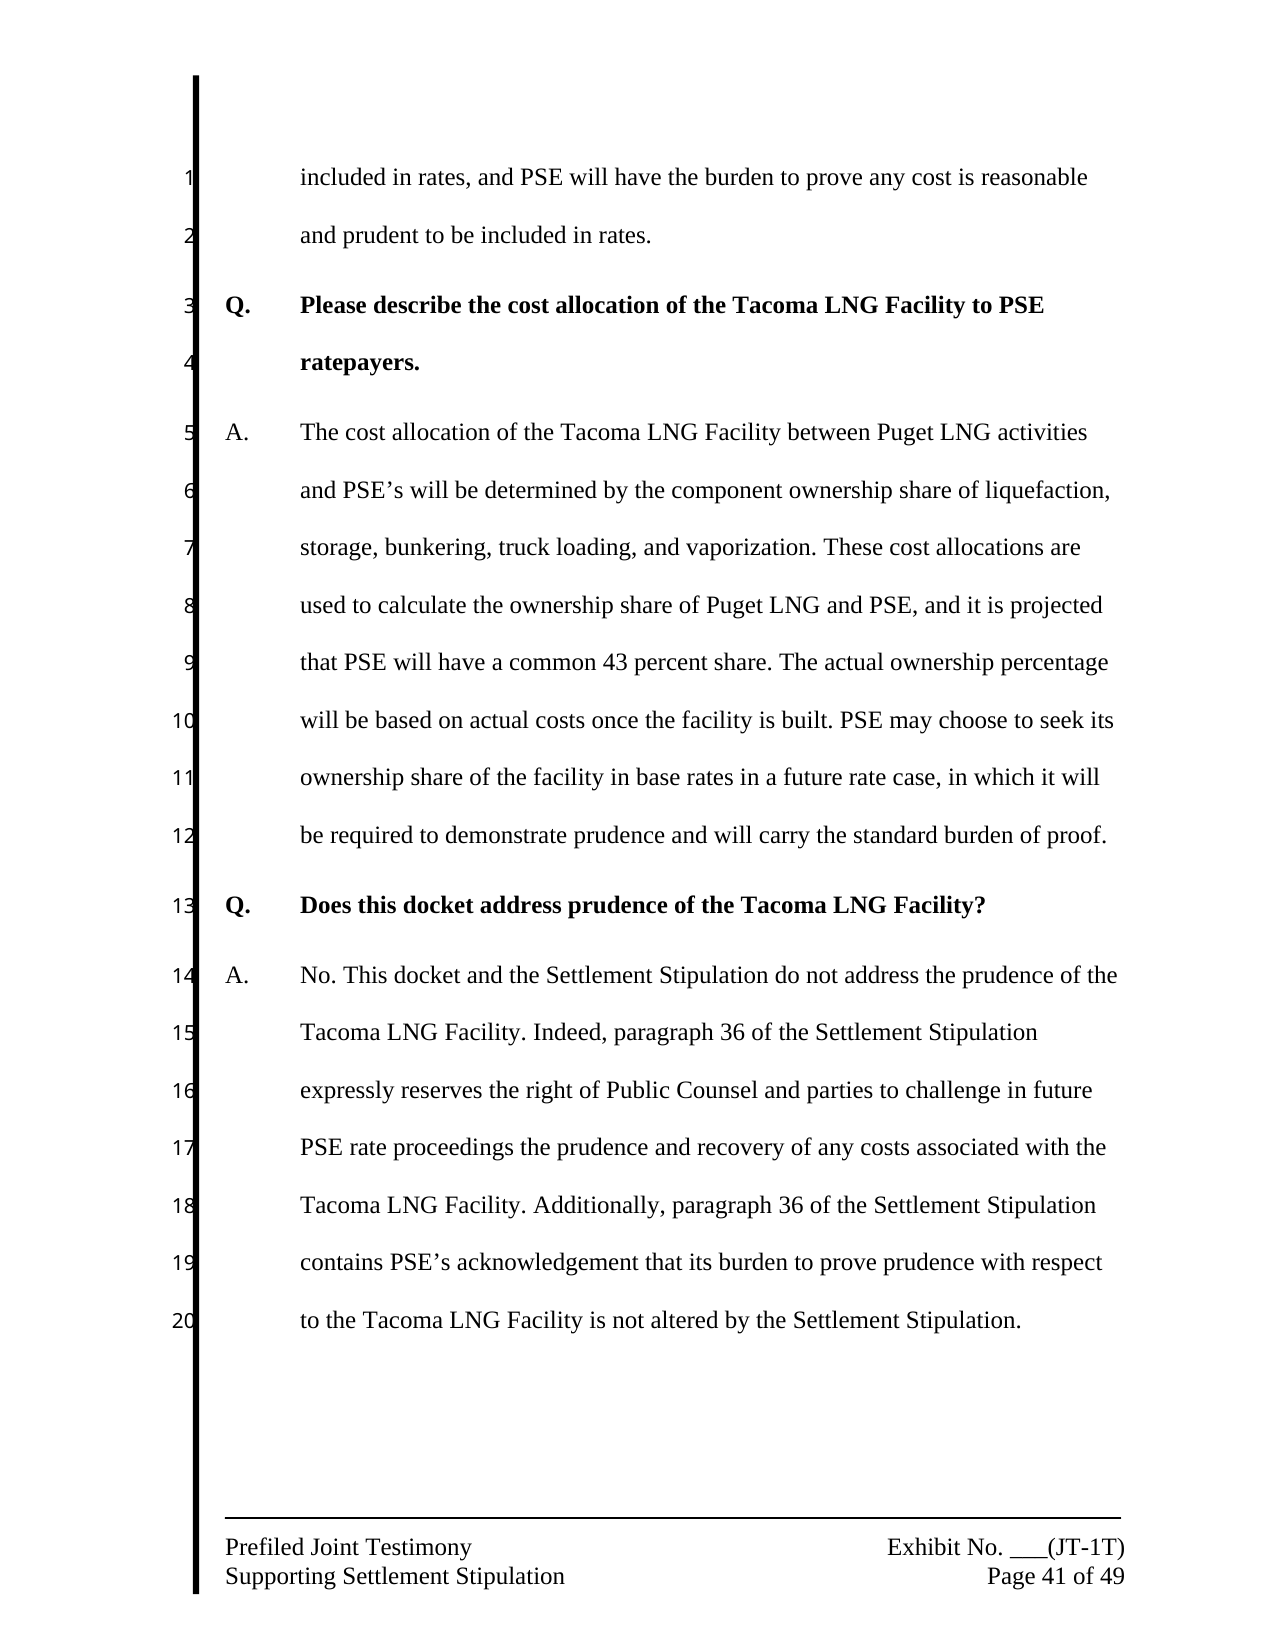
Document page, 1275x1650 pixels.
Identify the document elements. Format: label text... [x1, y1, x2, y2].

text A. No. This docket and the Settlement Stipulation do not address the prudence of the Tacoma LNG Facility. Indeed, paragraph 36 of the Settlement Stipulation expressly reserves the right of Public Counsel and parties to challenge in future PSE rate proceedings the prudence and recovery of any costs associated with the Tacoma LNG Facility. Additionally, paragraph 36 of the Settlement Stipulation contains PSE’s acknowledgement that its burden to prove prudence with respect to the Tacoma LNG Facility is not altered by the Settlement Stipulation. [225, 960, 1125, 1334]
text included in rates, and PSE will have the burden to prove any cost is reasonable and prudent to be included in rates. [300, 162, 1125, 249]
text Q. Please describe the cost allocation of the Tacoma LNG Facility to PSE ratepayers. [225, 290, 1125, 376]
text A. The cost allocation of the Tacoma LNG Facility between Puget LNG activities and PSE’s will be determined by the component ownership share of liquefaction, storage, bunkering, truck loading, and vaporization. These cost allocations are used to calculate the ownership share of Puget LNG and PSE, and it is projected that PSE will have a common 43 percent share. The actual ownership percentage will be based on actual costs once the facility is built. PSE may choose to seek its ownership share of the facility in base rates in a future rate case, in which it will be required to demonstrate prudence and will carry the standard burden of proof. [225, 417, 1125, 849]
text Q. Does this docket address prudence of the Tacoma LNG Facility? [225, 890, 1125, 919]
